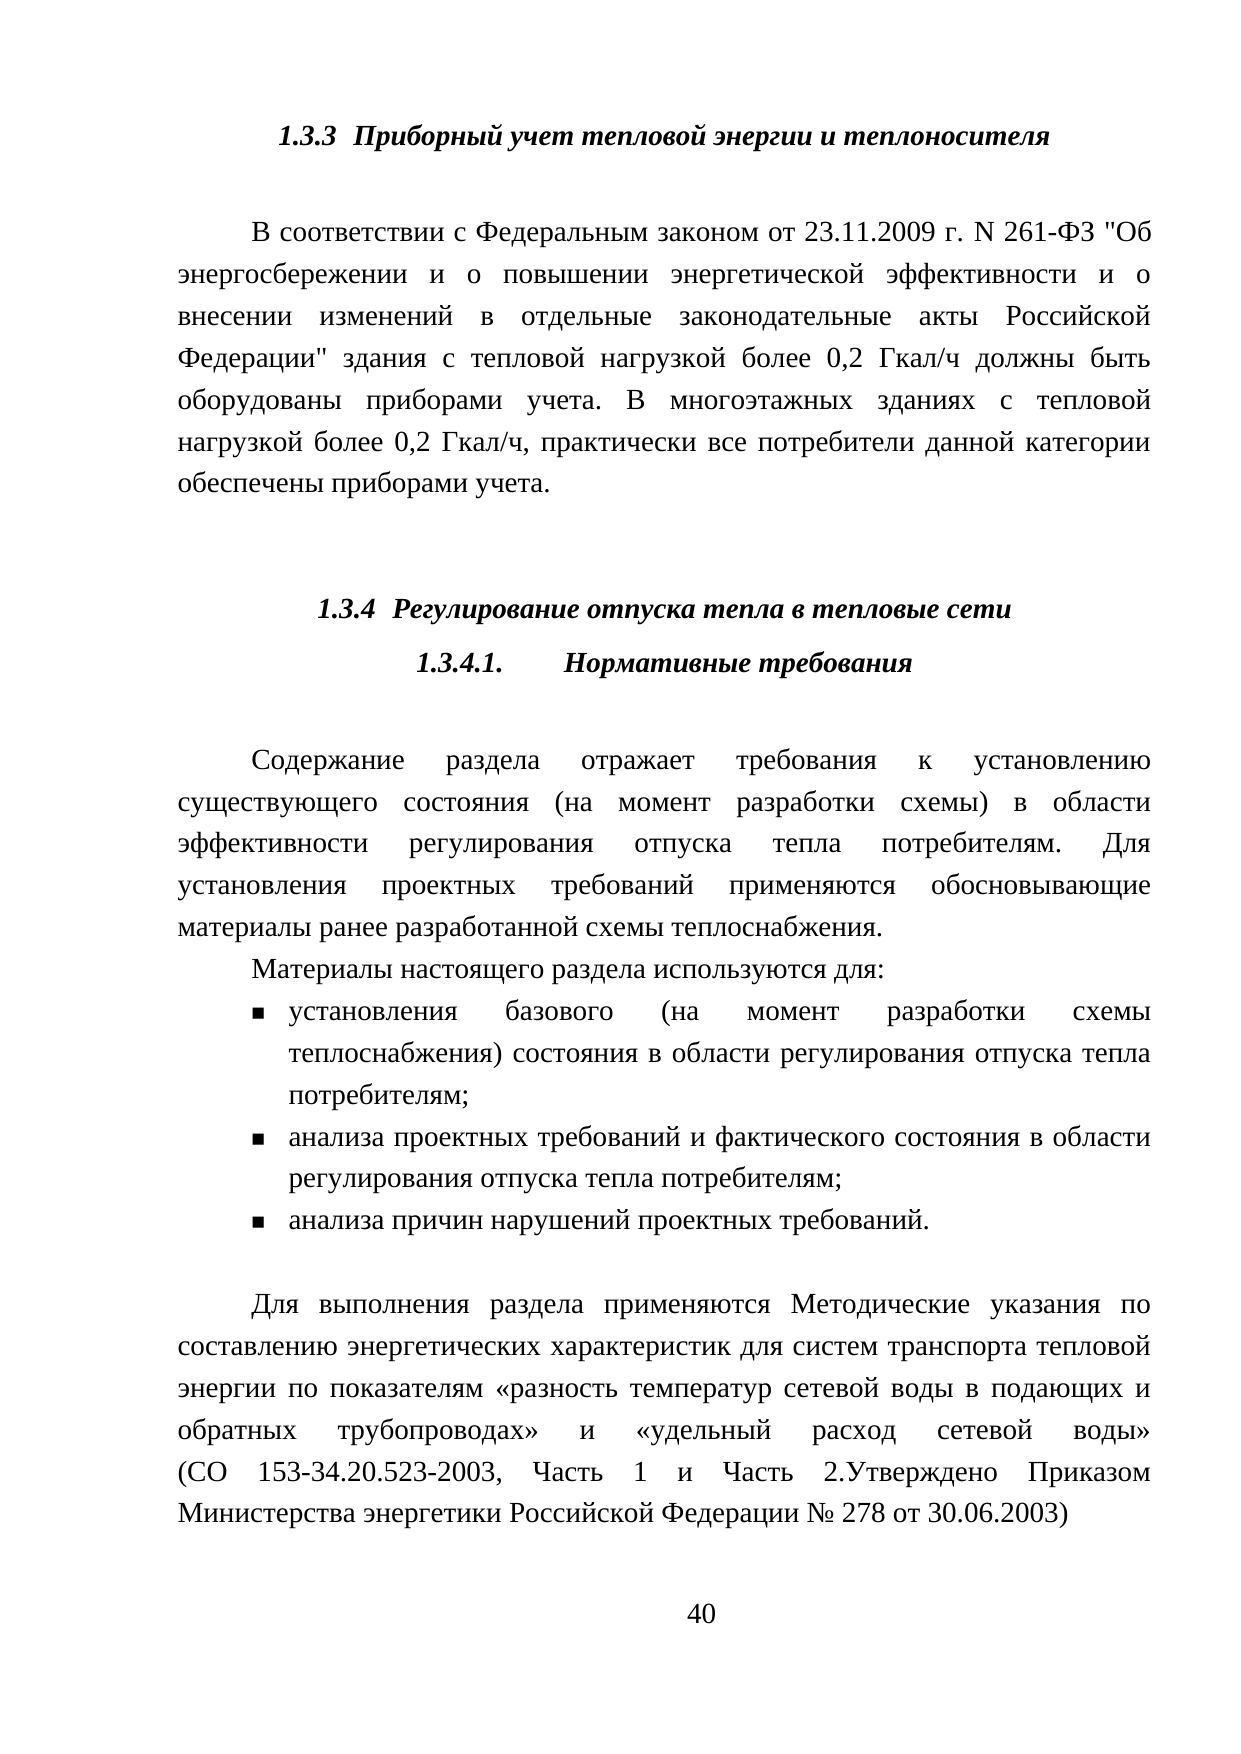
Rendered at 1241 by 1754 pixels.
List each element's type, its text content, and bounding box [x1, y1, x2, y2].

list Нормативные требования [177, 646, 1152, 679]
text Регулирование отпуска тепла в тепловые сети [177, 591, 1152, 625]
text Приборный учет тепловой энергии и теплоносителя [177, 118, 1152, 152]
list анализа причин нарушений проектных требований. [251, 1202, 1152, 1236]
text Материалы настоящего раздела используются для: [177, 951, 1152, 985]
text В соответствии с Федеральным законом от 23.11.2009 г. N 261-ФЗ "Об энергосбережении и о повышении энергетической эффективности и о внесении изменений в отдельные законодательные акты Российской Федерации" здания с тепловой нагрузкой более 0,2 Гкал/ч должны быть оборудованы приборами учета. В многоэтажных зданиях с тепловой нагрузкой более 0,2 Гкал/ч, практически все потребители данной категории обеспечены приборами учета. [177, 214, 1152, 499]
text Для выполнения раздела применяются Методические указания по составлению энергетических характеристик для систем транспорта тепловой энергии по показателям «разность температур сетевой воды в подающих и обратных трубопроводах» и «удельный расход сетевой воды» (СО 153-34.20.523-2003, Часть 1 и Часть 2.Утверждено Приказом Министерства энергетики Российской Федерации № 278 от 30.06.2003) [177, 1286, 1152, 1529]
list анализа проектных требований и фактического состояния в области регулирования отпуска тепла потребителям; [251, 1119, 1152, 1194]
text Содержание раздела отражает требования к установлению существующего состояния (на момент разработки схемы) в области эффективности регулирования отпуска тепла потребителям. Для установления проектных требований применяются обосновывающие материалы ранее разработанной схемы теплоснабжения. [177, 742, 1152, 943]
list установления базового (на момент разработки схемы теплоснабжения) состояния в области регулирования отпуска тепла потребителям; [251, 993, 1152, 1110]
